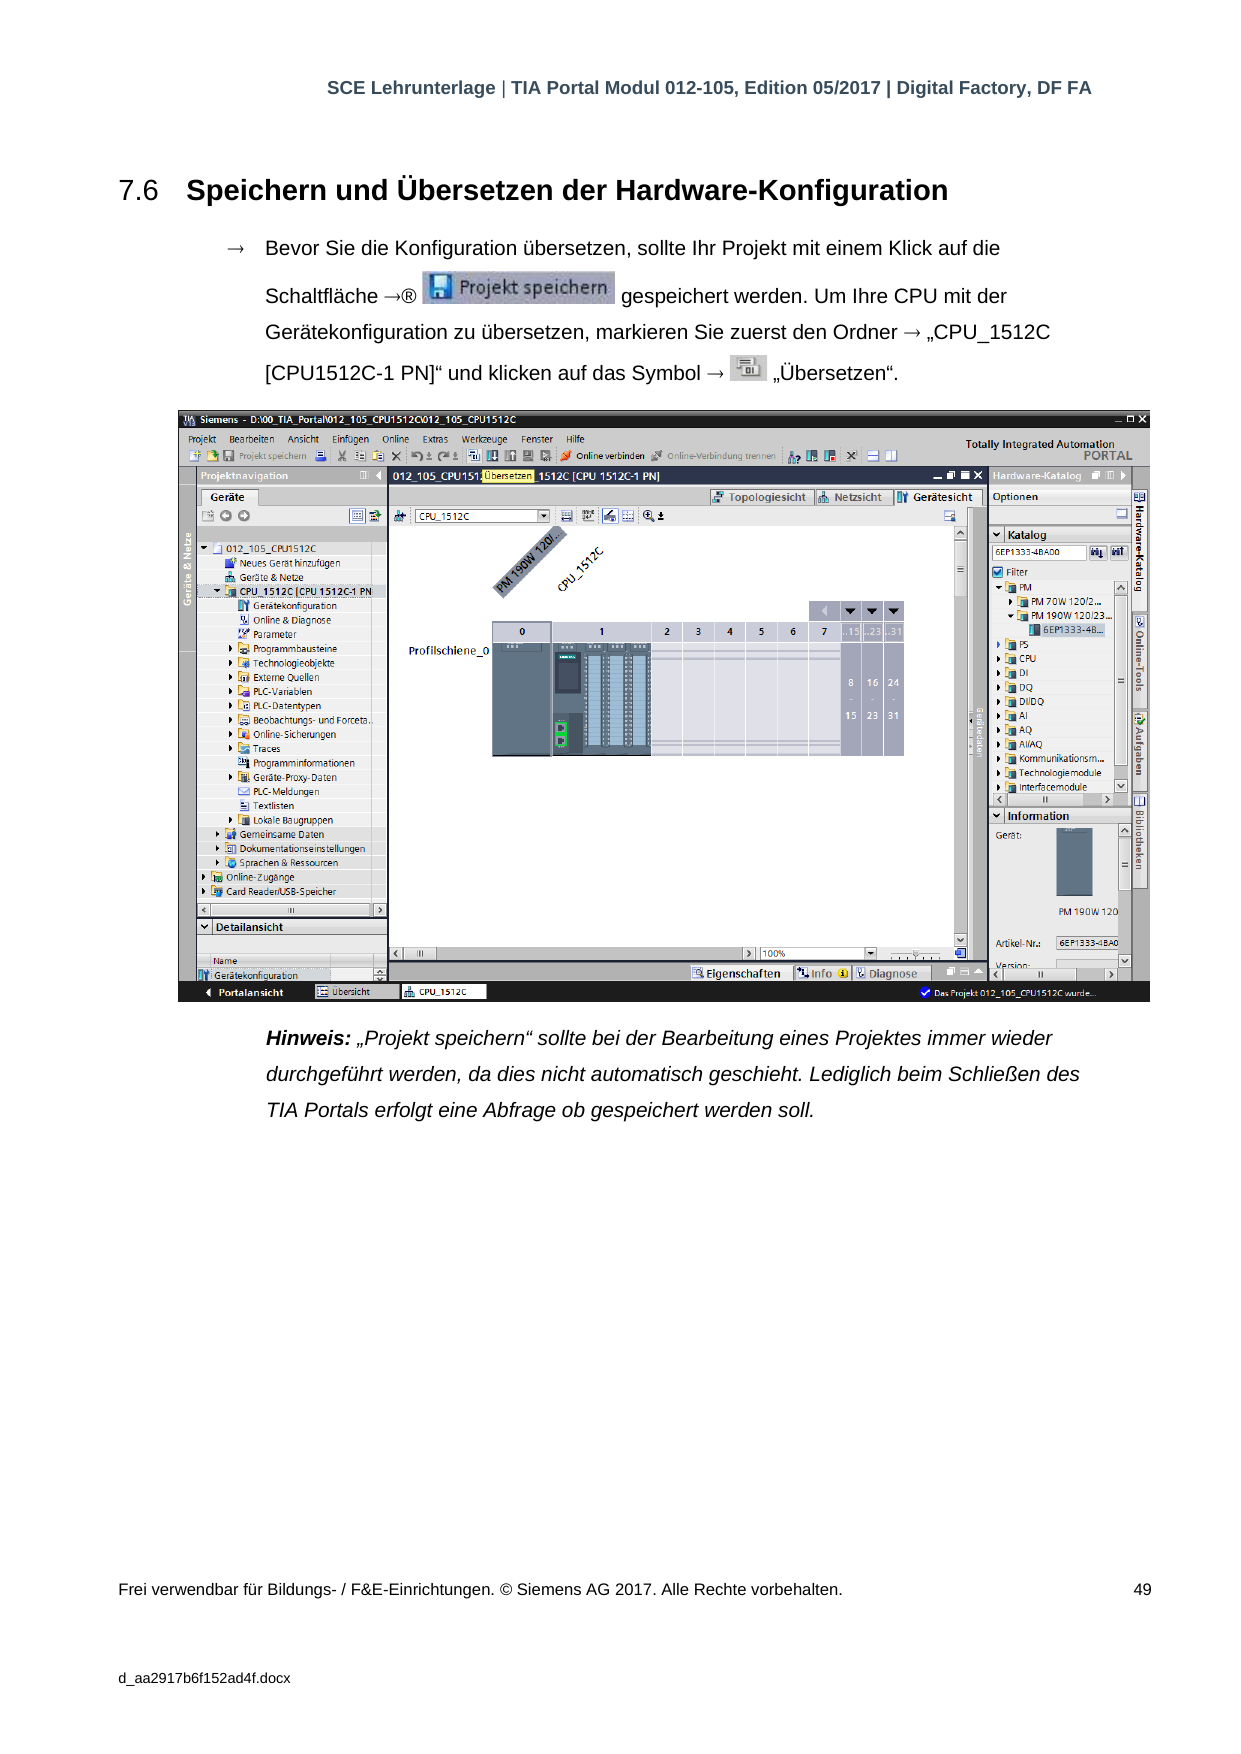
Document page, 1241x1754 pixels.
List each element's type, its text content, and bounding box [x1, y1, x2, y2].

picture [729, 355, 768, 381]
picture [177, 409, 1150, 1002]
picture [422, 271, 615, 304]
text Hinweis: „Projekt speichern“ sollte bei der Bearbeitung eines Projektes immer wieder durchgeführt werden, da dies nicht automatisch geschieht. Lediglich beim Schließen des TIA Portals erfolgt eine Abfrage ob gespeichert werden soll. [266, 1026, 1092, 1122]
subtitle Speichern und Übersetzen der Hardware-Konfiguration [118, 173, 1092, 206]
text Bevor Sie die Konfiguration übersetzen, sollte Ihr Projekt mit einem Klick auf die Schaltfläche ® gespeichert werden. Um Ihre CPU mit der Gerätekonfiguration zu übersetzen, markieren Sie zuerst den Ordner „CPU_1512C [CPU1512C-1 PN]“ und klicken auf das Symbol „Übersetzen“. [227, 236, 1092, 385]
